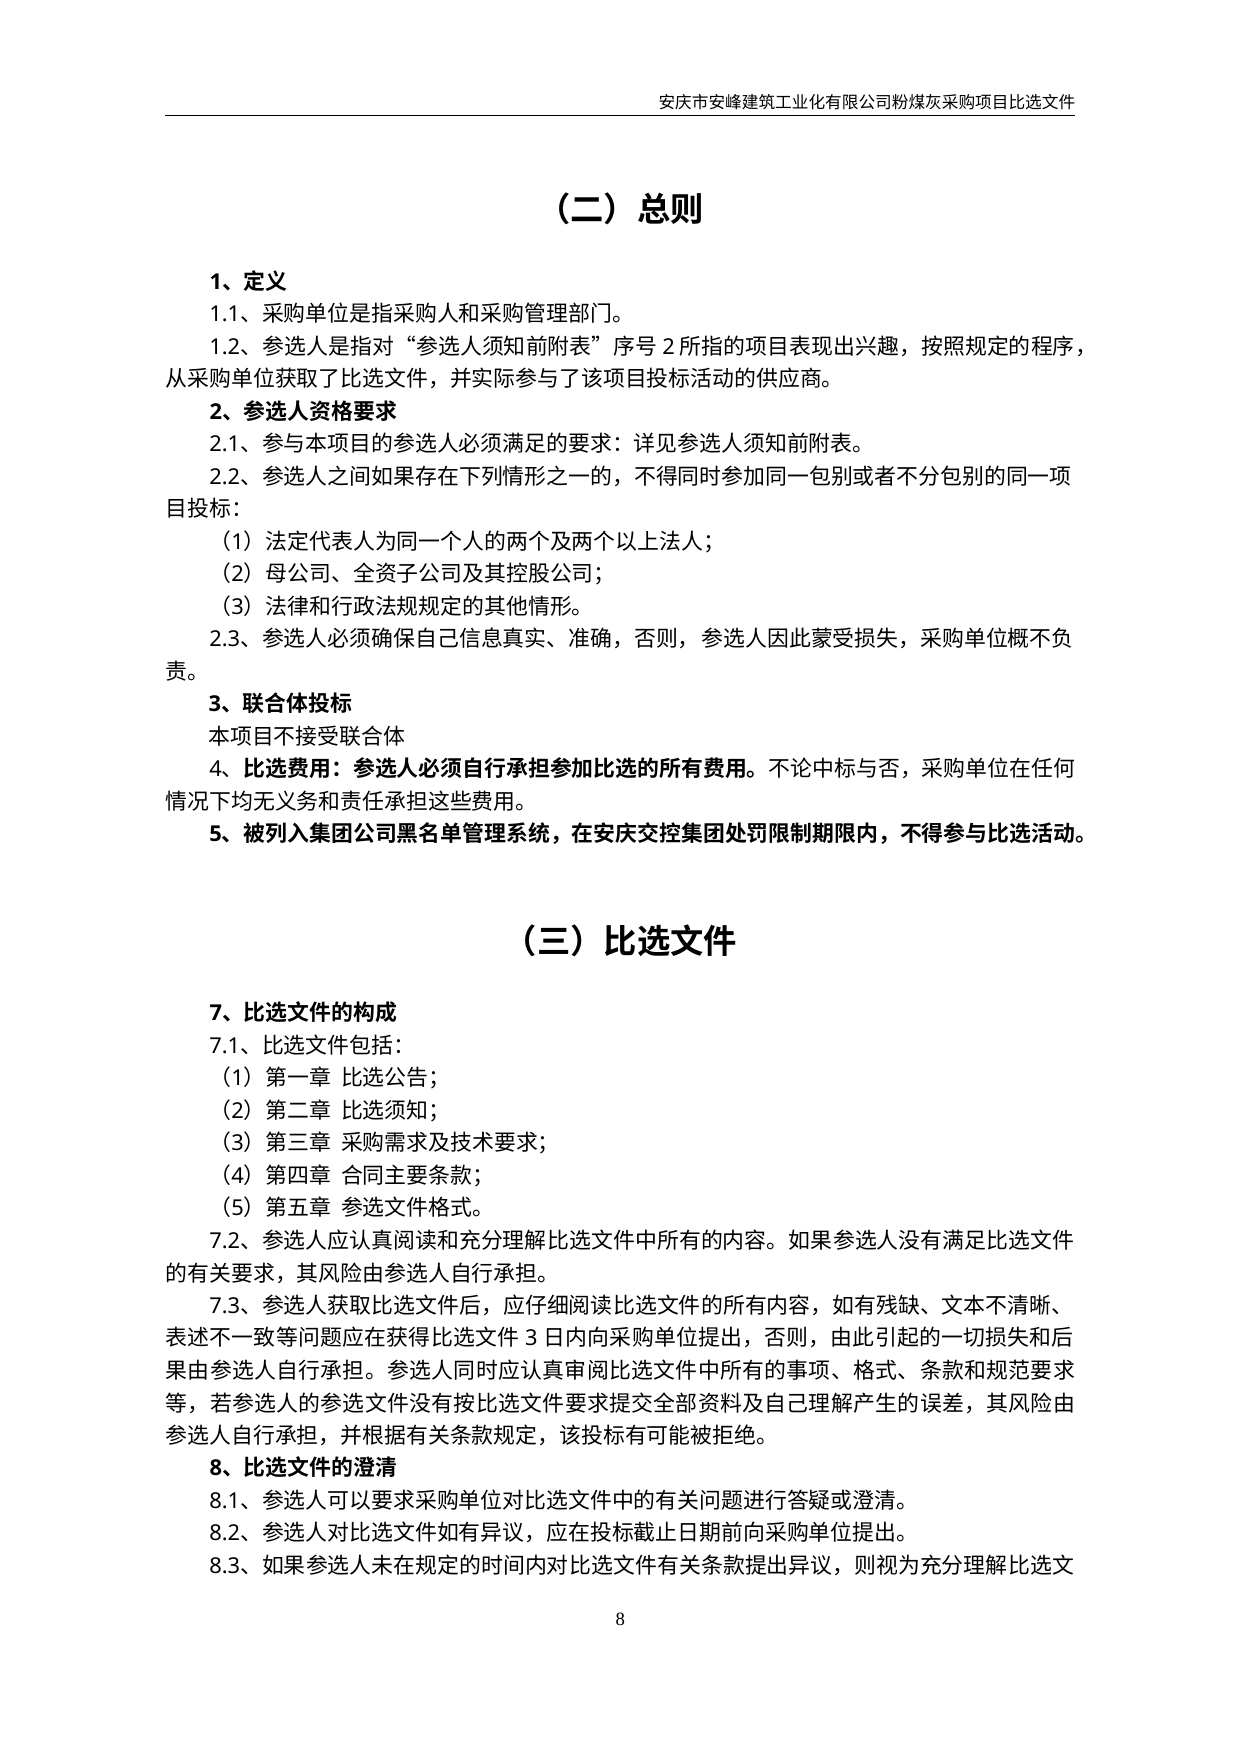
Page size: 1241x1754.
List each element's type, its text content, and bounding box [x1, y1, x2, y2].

text （4）第四章 合同主要条款； [165, 1158, 1075, 1190]
text （三）比选文件 [165, 906, 1075, 971]
text 2.1、参与本项目的参选人必须满足的要求：详见参选人须知前附表。 [165, 426, 1075, 458]
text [165, 1548, 1075, 1580]
text 7.2、参选人应认真阅读和充分理解比选文件中所有的内容。如果参选人没有满足比选文件的有关要求，其风险由参选人自行承担。 [165, 1223, 1075, 1288]
text 3、联合体投标 [165, 686, 1075, 718]
text （5）第五章 参选文件格式。 [165, 1190, 1075, 1223]
text 8.1、参选人可以要求采购单位对比选文件中的有关问题进行答疑或澄清。 [165, 1483, 1075, 1515]
text 7.1、比选文件包括： [165, 1028, 1075, 1060]
text （3）第三章 采购需求及技术要求； [165, 1125, 1075, 1158]
text 2.3、参选人必须确保自己信息真实、准确，否则，参选人因此蒙受损失，采购单位概不负责。 [165, 621, 1075, 686]
text 本项目不接受联合体 [165, 718, 1075, 751]
text （1）第一章 比选公告； [165, 1060, 1075, 1093]
text （2）母公司、全资子公司及其控股公司； [165, 556, 1075, 588]
text 8、比选文件的澄清 [165, 1450, 1075, 1483]
text （2）第二章 比选须知； [165, 1093, 1075, 1125]
text 8.2、参选人对比选文件如有异议，应在投标截止日期前向采购单位提出。 [165, 1515, 1075, 1548]
text 7、比选文件的构成 [165, 995, 1075, 1028]
text （1）法定代表人为同一个人的两个及两个以上法人； [165, 523, 1075, 556]
text （3）法律和行政法规规定的其他情形。 [165, 588, 1075, 621]
text 1.1、采购单位是指采购人和采购管理部门。 [165, 296, 1075, 328]
text 7.3、参选人获取比选文件后，应仔细阅读比选文件的所有内容，如有残缺、文本不清晰、表述不一致等问题应在获得比选文件 3 日内向采购单位提出，否则，由此引起的一切损失和后果由参选人自行承担。参选人同时应认真审阅比选文件中所有的事项、格式、条款和规范要求等，若参选人的参选文件没有按比选文件要求提交全部资料及自己理解产生的误差，其风险由参选人自行承担，并根据有关条款规定，该投标有可能被拒绝。 [165, 1288, 1075, 1450]
text 1.2、参选人是指对“参选人须知前附表”序号2所指的项目表现出兴趣，按照规定的程序，从采购单位获取了比选文件，并实际参与了该项目投标活动的供应商。 [165, 328, 1075, 393]
list 4、比选费用：参选人必须自行承担参加比选的所有费用。不论中标与否，采购单位在任何情况下均无义务和责任承担这些费用。 [165, 751, 1075, 816]
text 2.2、参选人之间如果存在下列情形之一的，不得同时参加同一包别或者不分包别的同一项目投标： [165, 458, 1075, 523]
text 2、参选人资格要求 [165, 393, 1075, 426]
text 5、被列入集团公司黑名单管理系统，在安庆交控集团处罚限制期限内，不得参与比选活动。 [165, 816, 1075, 848]
text 1、定义 [165, 263, 1075, 296]
text （二）总则 [165, 174, 1075, 239]
